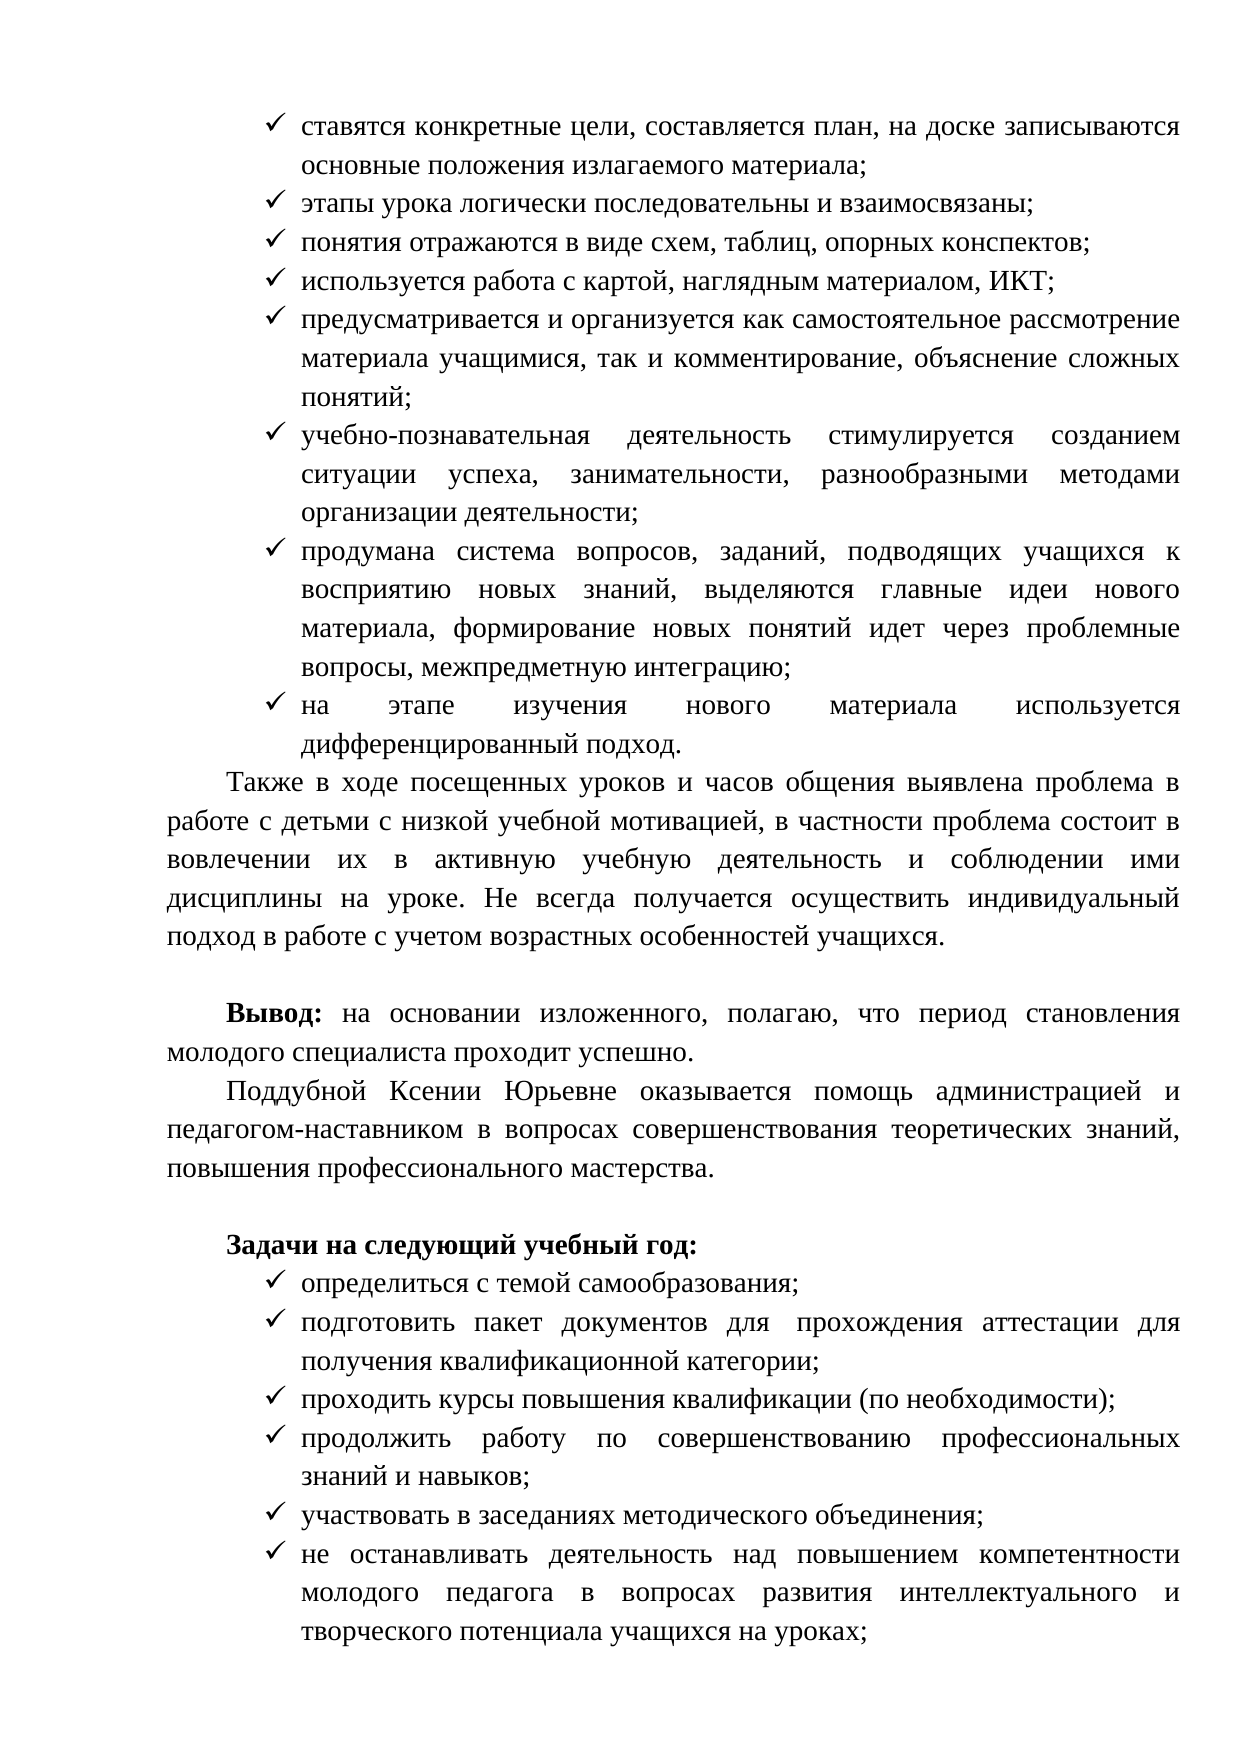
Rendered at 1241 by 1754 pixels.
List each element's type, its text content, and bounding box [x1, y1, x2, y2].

list проходить курсы повышения квалификации (по необходимости); [263, 1381, 1181, 1415]
list не останавливать деятельность над повышением компетентности молодого педагога в вопросах развития интеллектуального и творческого потенциала учащихся на уроках; [263, 1536, 1181, 1646]
text Поддубной Ксении Юрьевне оказывается помощь администрацией и педагогом-наставником в вопросах совершенствования теоретических знаний, повышения профессионального мастерства. [167, 1073, 1181, 1183]
list продумана система вопросов, заданий, подводящих учащихся к восприятию новых знаний, выделяются главные идеи нового материала, формирование новых понятий идет через проблемные вопросы, межпредметную интеграцию; [263, 533, 1181, 682]
list продолжить работу по совершенствованию профессиональных знаний и навыков; [263, 1420, 1181, 1492]
list участвовать в заседаниях методического объединения; [263, 1497, 1181, 1531]
list понятия отражаются в виде схем, таблиц, опорных конспектов; [263, 224, 1181, 258]
list предусматривается и организуется как самостоятельное рассмотрение материала учащимися, так и комментирование, объяснение сложных понятий; [263, 301, 1181, 412]
list ставятся конкретные цели, составляется план, на доске записываются основные положения излагаемого материала; [263, 108, 1181, 181]
list определиться с темой самообразования; [263, 1265, 1181, 1299]
text Также в ходе посещенных уроков и часов общения выявлена проблема в работе с детьми с низкой учебной мотивацией, в частности проблема состоит в вовлечении их в активную учебную деятельность и соблюдении ими дисциплины на уроке. Не всегда получается осуществить индивидуальный подход в работе с учетом возрастных особенностей учащихся. [167, 764, 1181, 952]
text Вывод: на основании изложенного, полагаю, что период становления молодого специалиста проходит успешно. [167, 996, 1181, 1068]
list подготовить пакет документов для прохождения аттестации для получения квалификационной категории; [263, 1304, 1181, 1376]
list используется работа с картой, наглядным материалом, ИКТ; [263, 263, 1181, 296]
text Задачи на следующий учебный год: [167, 1227, 1181, 1260]
list учебно-познавательная деятельность стимулируется созданием ситуации успеха, занимательности, разнообразными методами организации деятельности; [263, 417, 1181, 528]
list этапы урока логически последовательны и взаимосвязаны; [263, 186, 1181, 219]
list на этапе изучения нового материала используется дифференцированный подход. [263, 687, 1181, 759]
